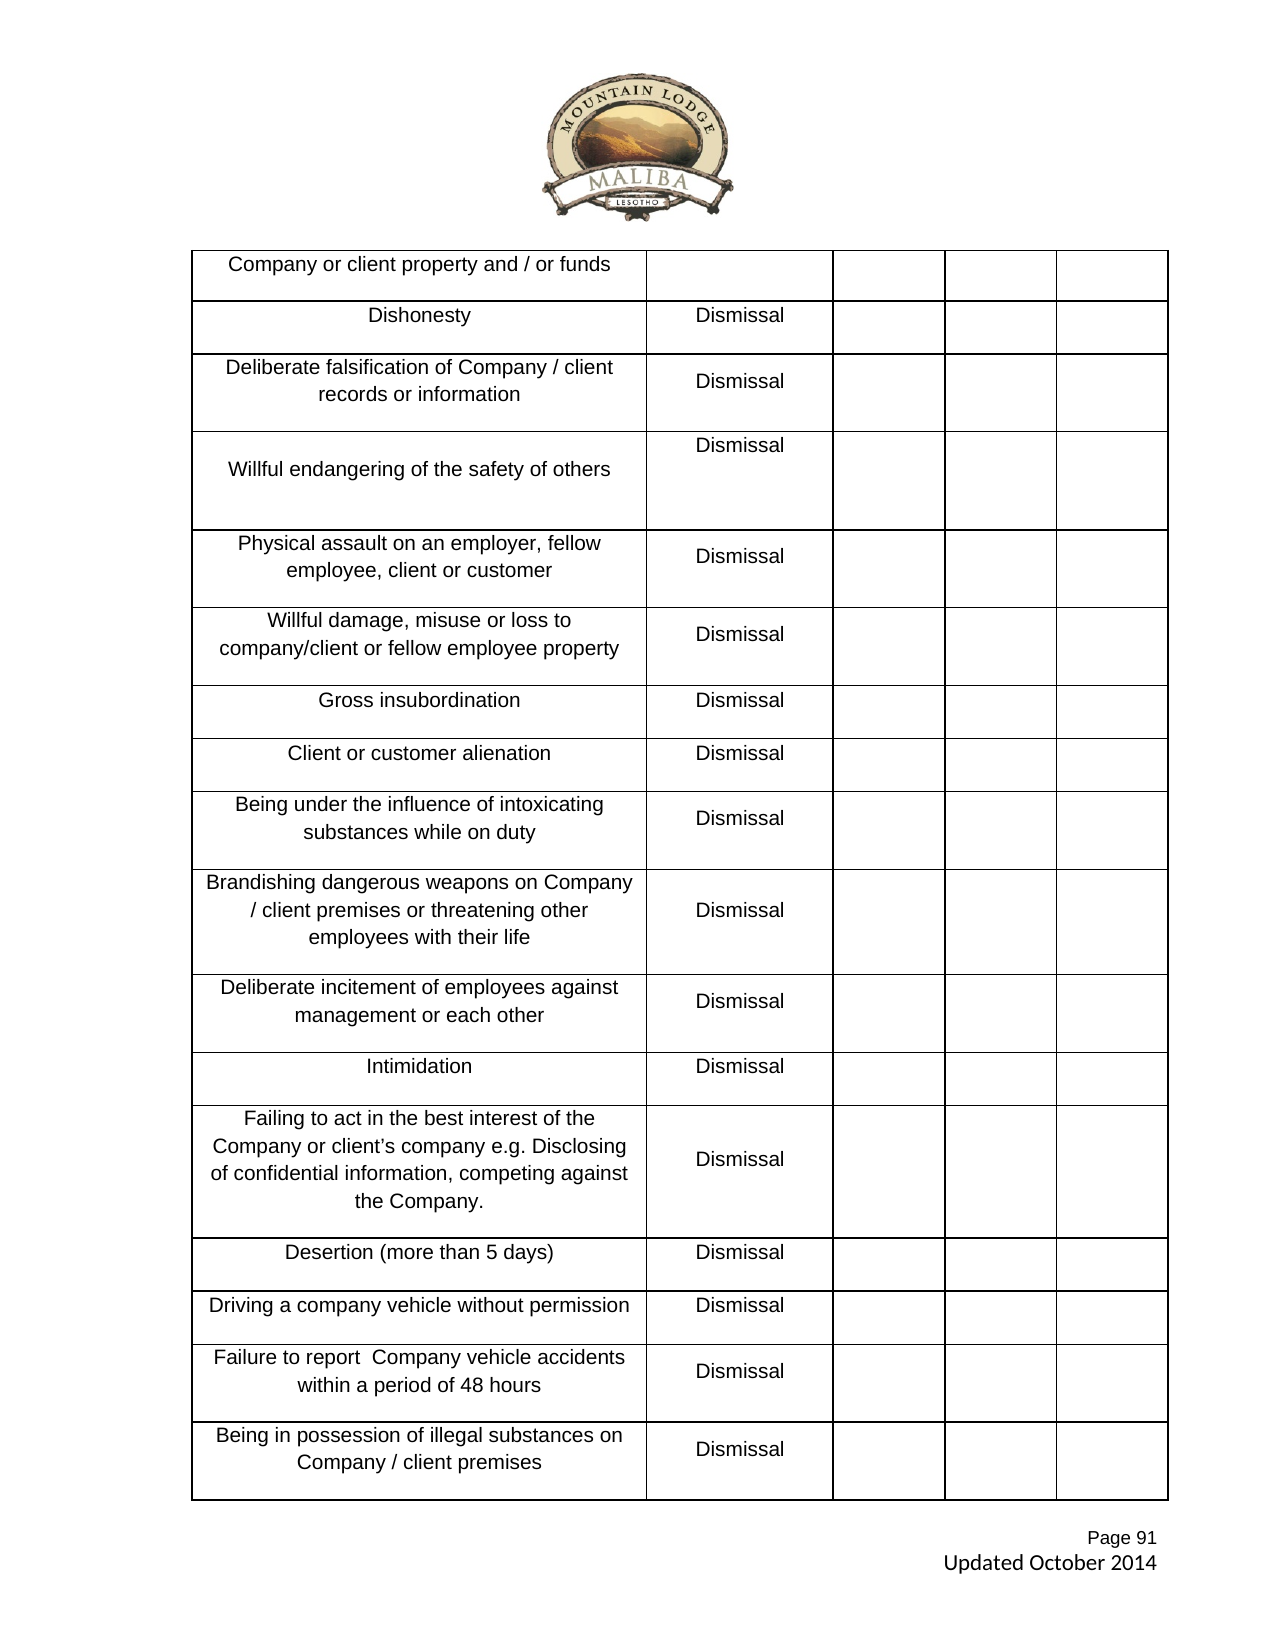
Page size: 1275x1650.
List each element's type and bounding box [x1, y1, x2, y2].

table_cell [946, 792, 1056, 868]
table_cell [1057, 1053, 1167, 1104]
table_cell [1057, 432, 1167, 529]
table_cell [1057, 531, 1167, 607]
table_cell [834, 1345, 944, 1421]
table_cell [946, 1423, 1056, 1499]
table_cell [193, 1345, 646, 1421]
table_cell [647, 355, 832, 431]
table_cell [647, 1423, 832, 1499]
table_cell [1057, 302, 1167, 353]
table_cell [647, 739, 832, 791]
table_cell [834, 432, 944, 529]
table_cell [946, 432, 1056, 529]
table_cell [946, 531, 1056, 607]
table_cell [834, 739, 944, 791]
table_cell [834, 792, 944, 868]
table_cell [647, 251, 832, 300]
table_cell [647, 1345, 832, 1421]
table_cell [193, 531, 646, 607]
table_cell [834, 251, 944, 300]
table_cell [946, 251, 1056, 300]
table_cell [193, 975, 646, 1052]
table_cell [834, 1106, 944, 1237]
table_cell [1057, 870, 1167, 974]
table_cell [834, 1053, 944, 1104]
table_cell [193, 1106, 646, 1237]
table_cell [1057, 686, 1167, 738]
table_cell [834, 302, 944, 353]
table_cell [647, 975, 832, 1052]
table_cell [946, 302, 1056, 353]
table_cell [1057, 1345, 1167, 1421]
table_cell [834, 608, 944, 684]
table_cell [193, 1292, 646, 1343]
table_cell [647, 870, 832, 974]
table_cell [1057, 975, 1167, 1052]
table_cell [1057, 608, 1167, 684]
picture [541, 73, 734, 222]
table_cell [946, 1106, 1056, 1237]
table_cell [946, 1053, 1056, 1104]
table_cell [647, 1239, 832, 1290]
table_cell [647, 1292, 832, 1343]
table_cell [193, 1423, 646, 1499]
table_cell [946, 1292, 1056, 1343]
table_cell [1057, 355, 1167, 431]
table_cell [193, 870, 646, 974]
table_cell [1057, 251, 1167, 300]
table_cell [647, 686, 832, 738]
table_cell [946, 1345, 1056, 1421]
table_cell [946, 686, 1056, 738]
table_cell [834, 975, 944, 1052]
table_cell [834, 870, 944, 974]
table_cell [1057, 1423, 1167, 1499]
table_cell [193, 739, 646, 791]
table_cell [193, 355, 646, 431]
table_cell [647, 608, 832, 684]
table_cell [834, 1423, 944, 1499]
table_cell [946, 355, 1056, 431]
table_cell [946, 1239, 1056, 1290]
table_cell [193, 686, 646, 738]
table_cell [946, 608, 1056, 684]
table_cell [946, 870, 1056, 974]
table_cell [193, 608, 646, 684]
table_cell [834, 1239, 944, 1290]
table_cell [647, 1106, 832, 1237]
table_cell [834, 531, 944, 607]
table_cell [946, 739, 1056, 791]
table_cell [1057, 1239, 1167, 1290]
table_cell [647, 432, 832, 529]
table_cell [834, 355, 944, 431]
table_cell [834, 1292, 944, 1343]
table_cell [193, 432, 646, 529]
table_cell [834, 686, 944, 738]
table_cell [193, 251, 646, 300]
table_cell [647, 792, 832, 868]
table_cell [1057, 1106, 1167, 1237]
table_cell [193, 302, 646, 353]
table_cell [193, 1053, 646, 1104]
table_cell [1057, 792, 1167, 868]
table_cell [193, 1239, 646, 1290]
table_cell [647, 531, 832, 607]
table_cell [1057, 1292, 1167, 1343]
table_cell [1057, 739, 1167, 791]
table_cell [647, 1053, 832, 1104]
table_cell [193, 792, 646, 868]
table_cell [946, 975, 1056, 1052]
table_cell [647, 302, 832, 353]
